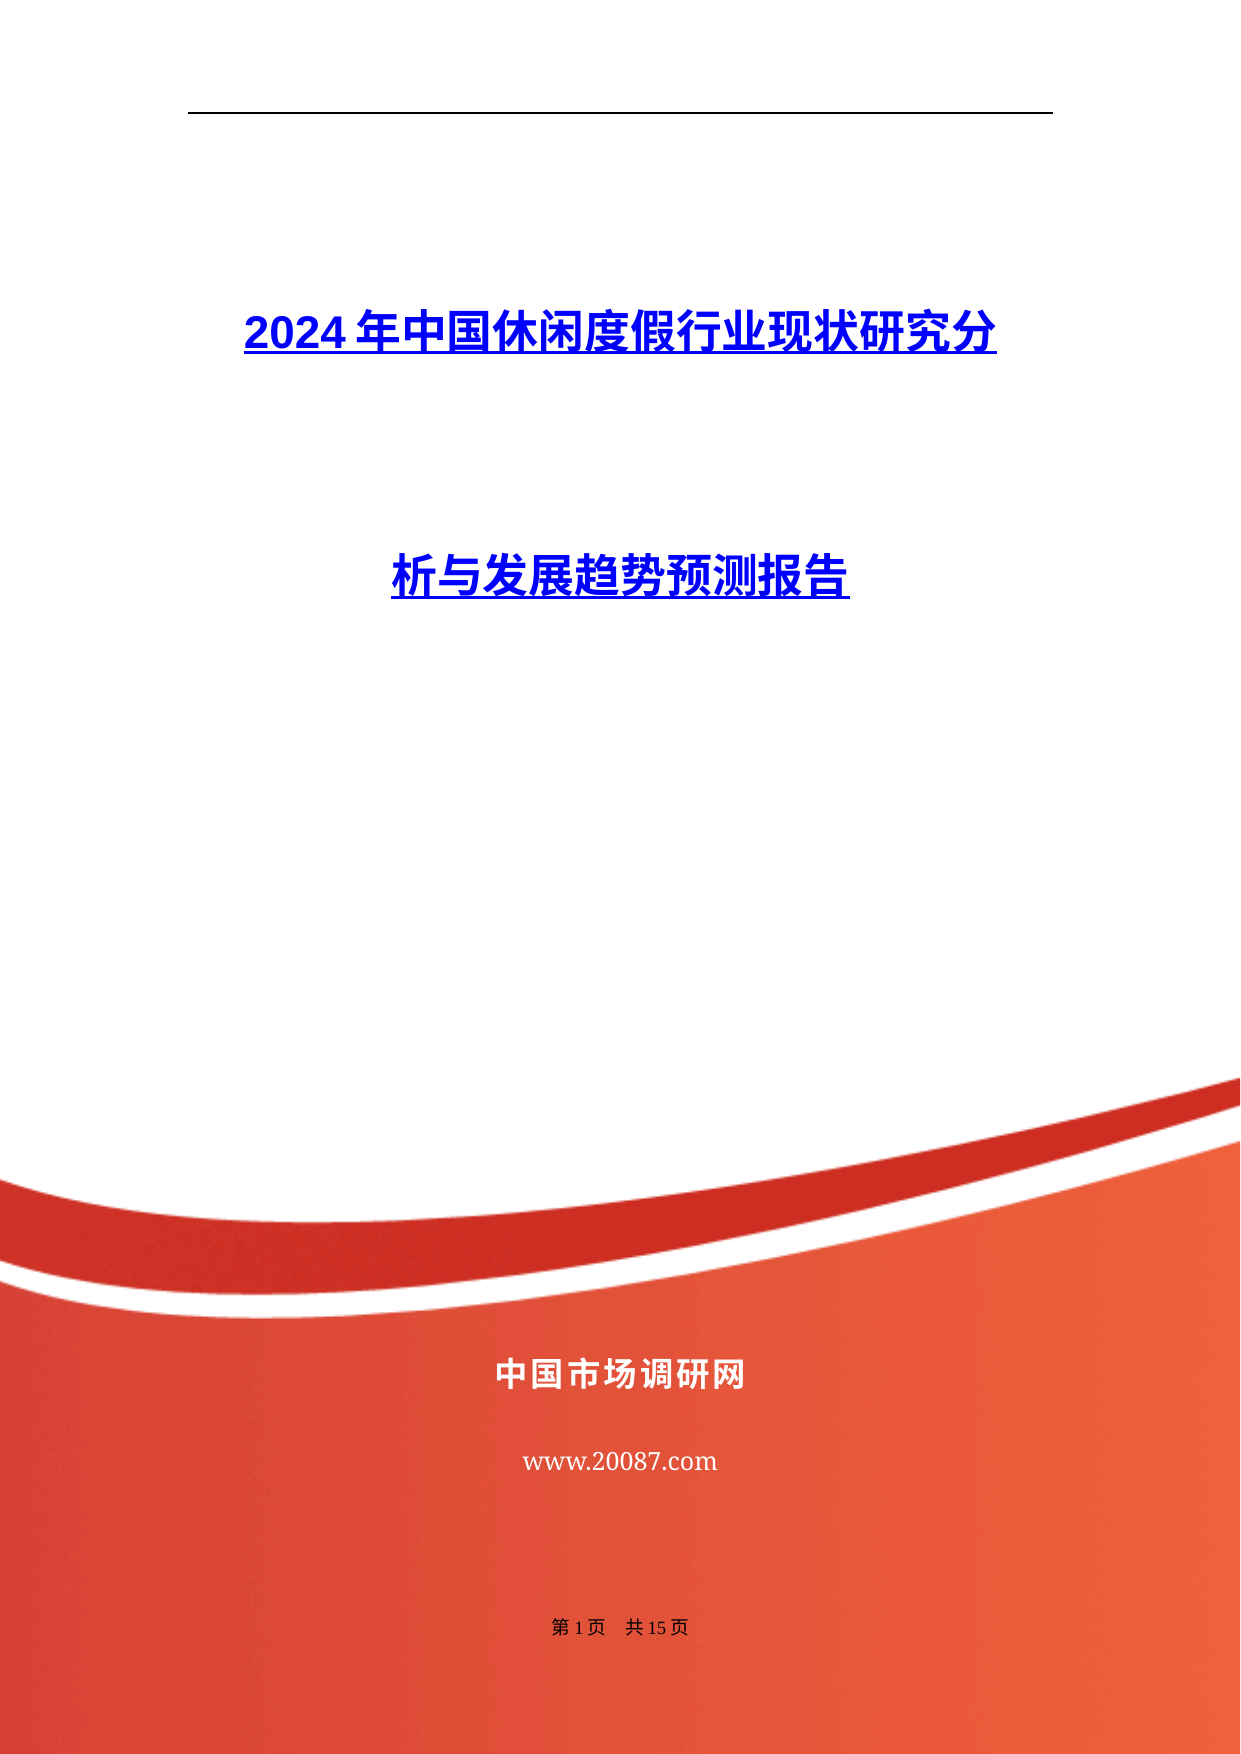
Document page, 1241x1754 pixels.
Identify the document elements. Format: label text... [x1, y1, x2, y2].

table_header 2024年中国休闲度假行业现状研究分析与发展趋势预测报告 [188, 207, 1053, 773]
text www.20087.com [187, 1428, 1053, 1493]
subtitle 中国市场调研网 [187, 1339, 1053, 1404]
picture [0, 1006, 1241, 1754]
